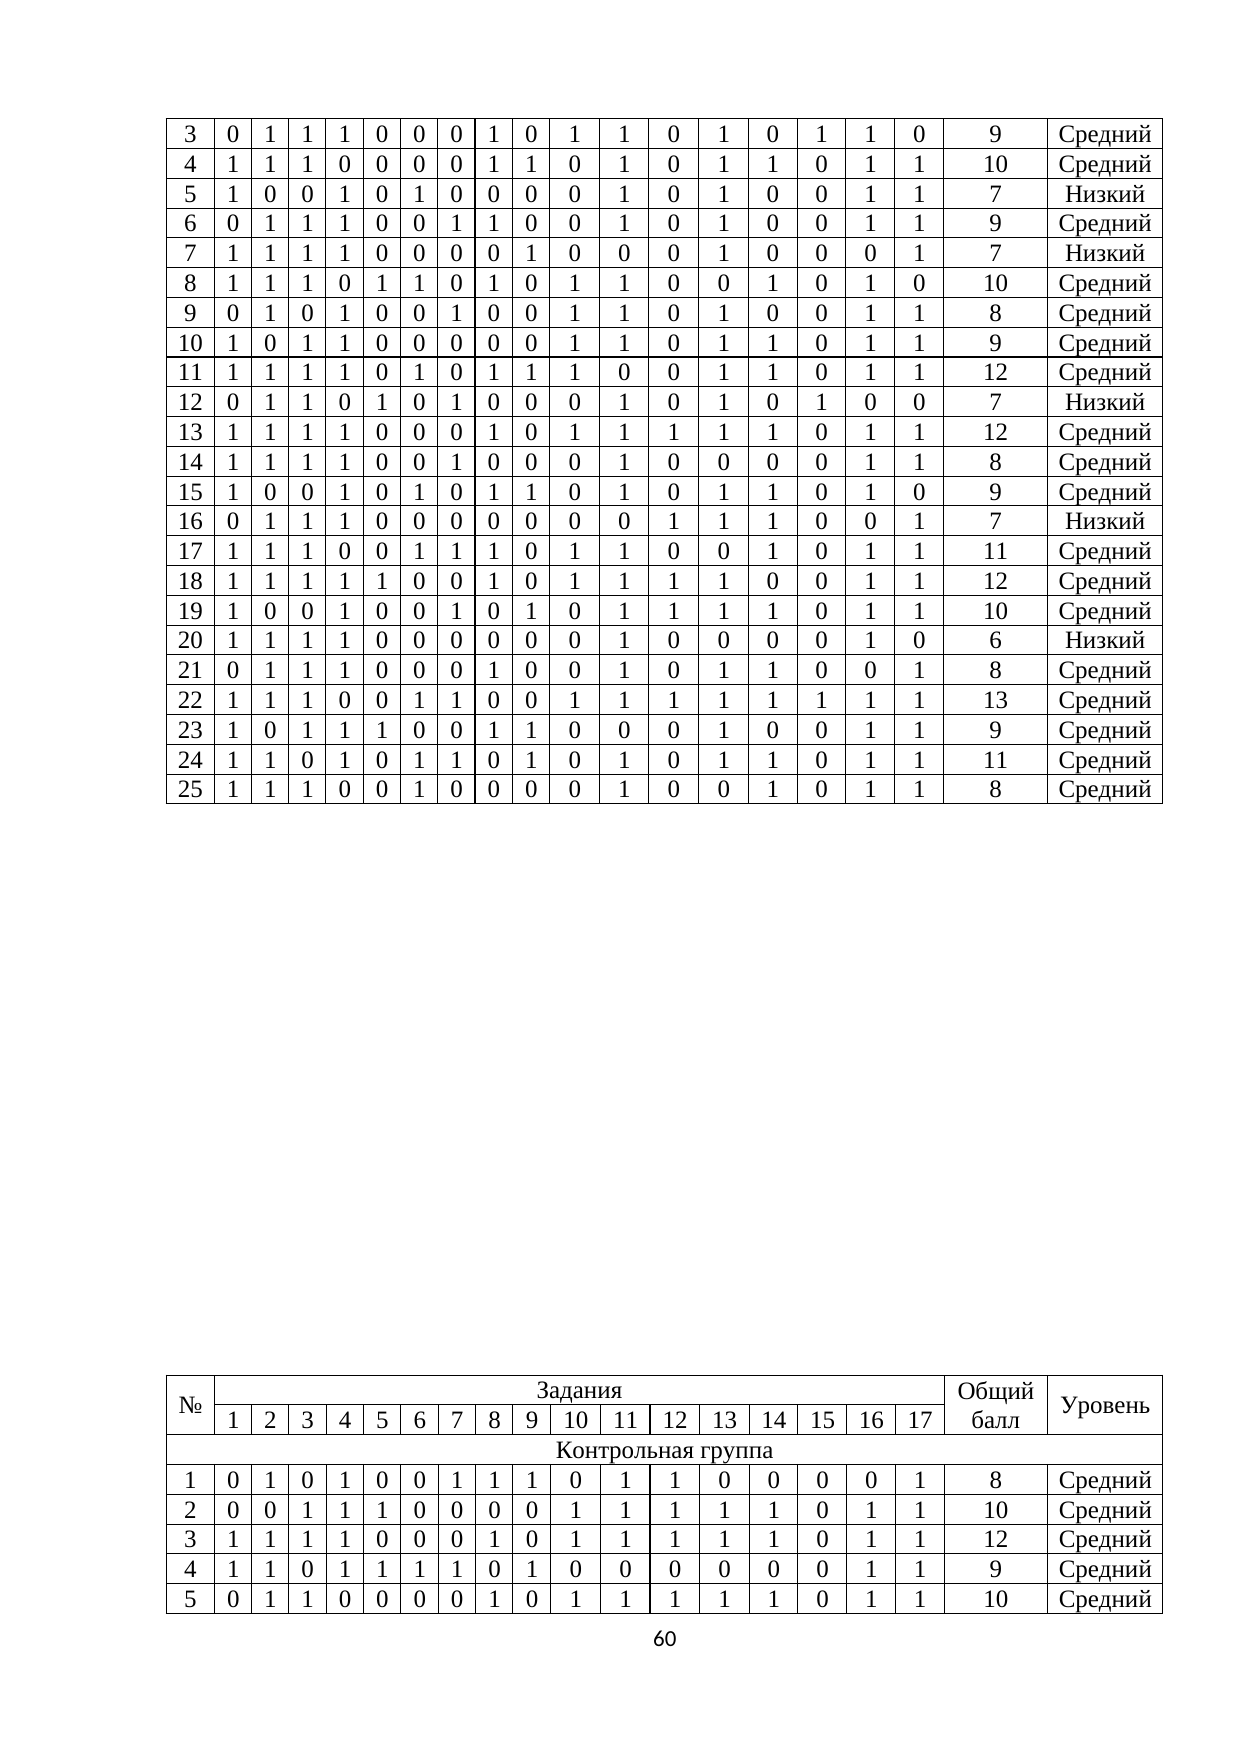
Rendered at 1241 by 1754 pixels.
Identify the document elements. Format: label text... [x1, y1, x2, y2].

table_cell 1 [215, 1525, 251, 1553]
table_cell 0 [327, 1584, 363, 1613]
table_cell 1 [326, 745, 363, 773]
table_cell 0 [649, 447, 698, 476]
table_cell 1 [401, 179, 437, 207]
table_cell 0 [798, 149, 845, 178]
table_cell 0 [364, 626, 400, 654]
table_cell 22 [167, 685, 214, 714]
table_cell 10 [551, 1405, 600, 1434]
table_cell 1 [252, 387, 288, 416]
table_cell 9 [944, 119, 1047, 148]
table_cell 0 [438, 775, 474, 803]
table_cell 0 [798, 358, 845, 386]
table_cell 0 [798, 328, 845, 356]
table_cell 1 [600, 209, 648, 237]
table_cell Средний [1048, 745, 1162, 773]
table_cell Средний [1048, 536, 1162, 565]
table_cell 1 [846, 328, 894, 356]
table_cell 9 [167, 298, 214, 327]
table_cell Средний [1048, 566, 1162, 595]
table_cell 1 [513, 358, 549, 386]
table_cell 1 [513, 1554, 550, 1583]
table_cell 1 [649, 596, 698, 624]
table_cell 0 [476, 626, 512, 654]
table_cell 0 [600, 238, 648, 267]
table_cell Средний [1048, 655, 1162, 684]
table_cell 0 [699, 626, 748, 654]
table_cell 0 [513, 1525, 550, 1553]
table_cell 1 [326, 596, 363, 624]
table_cell 1 [476, 149, 512, 178]
table_cell 1 [749, 417, 797, 446]
table_cell 0 [600, 715, 648, 744]
table_cell 0 [550, 447, 599, 476]
table_cell 0 [798, 298, 845, 327]
table_cell 1 [401, 477, 437, 505]
table_cell 1 [438, 387, 474, 416]
table_cell Низкий [1048, 387, 1162, 416]
table_cell 1 [289, 1495, 326, 1523]
table_cell 0 [550, 477, 599, 505]
table_cell 1 [252, 775, 288, 803]
table_cell 0 [550, 655, 599, 684]
table_cell 1 [846, 685, 894, 714]
table_cell 0 [401, 1584, 438, 1613]
table_cell 1 [699, 566, 748, 595]
table_cell 0 [513, 626, 549, 654]
table_cell 0 [476, 1495, 512, 1523]
table_cell 1 [699, 209, 748, 237]
table_cell 1 [476, 715, 512, 744]
table_cell 1 [601, 1525, 649, 1553]
table_cell 11 [601, 1405, 649, 1434]
table_cell 8 [476, 1405, 512, 1434]
table_cell 0 [699, 775, 748, 803]
table_cell 1 [749, 506, 797, 535]
table_cell 1 [749, 268, 797, 297]
table_cell 1 [896, 1495, 944, 1523]
table_cell 11 [944, 745, 1047, 773]
table_cell 7 [167, 238, 214, 267]
table_cell 1 [749, 685, 797, 714]
table_cell 1 [327, 1525, 363, 1553]
table_cell 1 [699, 298, 748, 327]
table_cell 1 [326, 358, 363, 386]
table_cell 1 [749, 149, 797, 178]
table_cell 1 [846, 715, 894, 744]
table_cell 0 [798, 566, 845, 595]
table_cell 18 [167, 566, 214, 595]
table_cell 1 [289, 536, 325, 565]
table_cell 6 [167, 209, 214, 237]
table_cell 1 [601, 1495, 649, 1523]
table_cell 0 [798, 626, 845, 654]
table_cell 1 [438, 447, 474, 476]
table_cell 0 [476, 328, 512, 356]
table_cell 1 [896, 1584, 944, 1613]
table_cell 1 [252, 417, 288, 446]
table_cell 1 [699, 119, 748, 148]
table_cell Средний [1048, 328, 1162, 356]
table_cell 0 [215, 1465, 251, 1494]
table_cell 1 [651, 1584, 699, 1613]
table_cell 0 [401, 655, 437, 684]
table_cell 1 [326, 626, 363, 654]
table_cell 0 [513, 536, 549, 565]
table_cell 0 [651, 1554, 699, 1583]
table_cell 1 [649, 417, 698, 446]
table_cell 0 [438, 566, 474, 595]
table_cell 0 [364, 447, 400, 476]
table_cell 12 [944, 417, 1047, 446]
table_cell 0 [513, 506, 549, 535]
table_cell 1 [326, 328, 363, 356]
table_cell 0 [364, 209, 400, 237]
table_cell 1 [513, 715, 549, 744]
table_cell 0 [798, 596, 845, 624]
table_cell 1 [846, 298, 894, 327]
table_cell 0 [798, 477, 845, 505]
table_cell 0 [846, 506, 894, 535]
table_cell Средний [1048, 596, 1162, 624]
table_cell 1 [699, 149, 748, 178]
table_cell 1 [550, 119, 599, 148]
table_cell 0 [401, 149, 437, 178]
table_cell 0 [438, 626, 474, 654]
table_cell 4 [327, 1405, 363, 1434]
table_cell 1 [476, 1525, 512, 1553]
table_cell 1 [750, 1525, 797, 1553]
table_cell 1 [895, 447, 943, 476]
table_cell 1 [252, 1584, 288, 1613]
table_cell 1 [846, 566, 894, 595]
table_cell 1 [600, 775, 648, 803]
table_cell 0 [476, 596, 512, 624]
table_cell 0 [550, 715, 599, 744]
table_cell 0 [749, 447, 797, 476]
table_cell 0 [550, 775, 599, 803]
table_cell 0 [649, 477, 698, 505]
table_cell 0 [750, 1465, 797, 1494]
table_cell 1 [401, 775, 437, 803]
table_cell 1 [289, 626, 325, 654]
table_cell 0 [438, 477, 474, 505]
table_cell 1 [600, 268, 648, 297]
table_cell 1 [600, 596, 648, 624]
table_cell 1 [252, 745, 288, 773]
table_cell 0 [550, 149, 599, 178]
table_cell 0 [326, 685, 363, 714]
table_cell 1 [401, 358, 437, 386]
table_cell 0 [699, 536, 748, 565]
table_cell 0 [215, 387, 251, 416]
table_cell 0 [513, 447, 549, 476]
table_cell 0 [798, 268, 845, 297]
table_cell 0 [649, 268, 698, 297]
table_cell 0 [289, 745, 325, 773]
table_cell 1 [798, 685, 845, 714]
table_cell Средний [1048, 1495, 1162, 1523]
table_cell Средний [1048, 209, 1162, 237]
table_cell 12 [945, 1525, 1047, 1553]
table_cell 0 [699, 268, 748, 297]
table_cell 1 [895, 655, 943, 684]
table_cell Средний [1048, 1525, 1162, 1553]
table_cell 1 [215, 417, 251, 446]
table_cell 1 [252, 655, 288, 684]
table_cell 0 [550, 238, 599, 267]
table_cell 1 [215, 447, 251, 476]
table_cell 1 [476, 477, 512, 505]
table_cell 0 [649, 775, 698, 803]
table_cell 1 [289, 238, 325, 267]
table_cell 0 [401, 119, 437, 148]
table_cell 0 [364, 179, 400, 207]
table_cell 0 [513, 775, 549, 803]
table_cell 1 [895, 149, 943, 178]
table_cell 1 [326, 447, 363, 476]
table_cell 1 [476, 209, 512, 237]
table_cell Низкий [1048, 179, 1162, 207]
table_cell 1 [252, 447, 288, 476]
table_cell 0 [649, 715, 698, 744]
table_cell 10 [167, 328, 214, 356]
table_cell Средний [1048, 685, 1162, 714]
table_cell 1 [895, 238, 943, 267]
table_cell 1 [550, 566, 599, 595]
table_cell 1 [476, 1465, 512, 1494]
table_cell 7 [439, 1405, 475, 1434]
table_cell 0 [649, 238, 698, 267]
table_cell 1 [289, 685, 325, 714]
table_cell 0 [798, 1584, 846, 1613]
table_cell 1 [550, 417, 599, 446]
table_cell 0 [364, 298, 400, 327]
table_cell 1 [252, 626, 288, 654]
table_cell 1 [651, 1525, 699, 1553]
table_cell 10 [944, 596, 1047, 624]
table_cell 1 [846, 417, 894, 446]
table_cell 1 [846, 477, 894, 505]
table_cell 0 [215, 119, 251, 148]
table_cell 1 [326, 477, 363, 505]
table_cell 0 [550, 596, 599, 624]
table_cell 0 [550, 179, 599, 207]
table_cell 0 [513, 387, 549, 416]
table_cell 0 [476, 506, 512, 535]
table_cell 7 [944, 387, 1047, 416]
table_cell 1 [750, 1495, 797, 1523]
table_cell 0 [749, 298, 797, 327]
table_cell 0 [513, 566, 549, 595]
table_cell 1 [749, 328, 797, 356]
table_cell 1 [847, 1495, 895, 1523]
table_cell 1 [215, 536, 251, 565]
table_cell Средний [1048, 417, 1162, 446]
table_cell 0 [364, 596, 400, 624]
table_cell 0 [749, 209, 797, 237]
table_cell 1 [895, 298, 943, 327]
table_cell 1 [215, 328, 251, 356]
table_cell 0 [289, 179, 325, 207]
table_cell 1 [551, 1584, 600, 1613]
table_cell 21 [167, 655, 214, 684]
table_cell 1 [846, 268, 894, 297]
table_cell 1 [252, 238, 288, 267]
table_cell 0 [289, 477, 325, 505]
table_cell 0 [401, 298, 437, 327]
table_cell Средний [1048, 447, 1162, 476]
table_cell 0 [649, 179, 698, 207]
table_cell Средний [1048, 1554, 1162, 1583]
table_cell 2 [167, 1495, 214, 1523]
table_cell 1 [749, 477, 797, 505]
table_cell 0 [749, 626, 797, 654]
table_cell 0 [649, 358, 698, 386]
table_cell 1 [252, 685, 288, 714]
table_cell 1 [401, 1554, 438, 1583]
table_cell 0 [252, 596, 288, 624]
table_cell 0 [326, 536, 363, 565]
table_cell 9 [944, 209, 1047, 237]
table_cell 0 [252, 179, 288, 207]
table_cell 1 [476, 417, 512, 446]
table_cell 0 [364, 506, 400, 535]
table_cell 1 [326, 238, 363, 267]
table_cell 1 [289, 566, 325, 595]
table_cell 1 [289, 775, 325, 803]
table_cell 1 [289, 1584, 326, 1613]
table_cell 1 [476, 1584, 512, 1613]
table_cell 0 [846, 655, 894, 684]
table_cell 1 [364, 387, 400, 416]
table_cell 0 [289, 596, 325, 624]
table_cell 1 [215, 1405, 251, 1434]
table_cell 0 [364, 238, 400, 267]
table_cell 0 [439, 1495, 475, 1523]
table_cell 1 [749, 775, 797, 803]
table_cell 0 [289, 1554, 326, 1583]
table_cell 1 [551, 1495, 600, 1523]
table_cell 0 [364, 655, 400, 684]
table_cell 8 [944, 447, 1047, 476]
table_cell 0 [798, 417, 845, 446]
table_cell 11 [944, 536, 1047, 565]
table_cell 0 [476, 775, 512, 803]
table_cell 10 [945, 1495, 1047, 1523]
table_cell 1 [326, 298, 363, 327]
table_cell 1 [438, 685, 474, 714]
table_cell 0 [649, 209, 698, 237]
table_cell 15 [798, 1405, 846, 1434]
table_cell 12 [944, 566, 1047, 595]
table_cell 1 [699, 238, 748, 267]
table_cell 13 [167, 417, 214, 446]
table_cell 1 [476, 655, 512, 684]
table_cell 0 [215, 1495, 251, 1523]
table_cell 8 [167, 268, 214, 297]
table_cell 1 [847, 1584, 895, 1613]
table_cell 0 [649, 626, 698, 654]
table_cell 0 [798, 179, 845, 207]
table_cell 1 [252, 268, 288, 297]
table_cell 0 [846, 238, 894, 267]
table_cell 0 [215, 209, 251, 237]
table_cell 0 [401, 238, 437, 267]
table_cell 1 [513, 477, 549, 505]
table_cell 5 [167, 179, 214, 207]
table_cell 16 [847, 1405, 895, 1434]
table_cell 8 [944, 655, 1047, 684]
table_cell 1 [550, 328, 599, 356]
table_cell 0 [550, 209, 599, 237]
table_cell 1 [895, 417, 943, 446]
table_cell 1 [895, 685, 943, 714]
table_cell 1 [326, 209, 363, 237]
table_cell Средний [1048, 119, 1162, 148]
table_cell 1 [847, 1554, 895, 1583]
table_cell 1 [215, 149, 251, 178]
table_cell 1 [846, 447, 894, 476]
table_cell 1 [326, 566, 363, 595]
table_cell 0 [895, 626, 943, 654]
table_cell 1 [326, 715, 363, 744]
table_cell 0 [551, 1554, 600, 1583]
table_cell 1 [326, 179, 363, 207]
table_cell 1 [289, 268, 325, 297]
table_cell 7 [944, 506, 1047, 535]
table_cell 1 [476, 119, 512, 148]
table_cell Средний [1048, 1584, 1162, 1613]
table_cell 0 [513, 655, 549, 684]
table_cell 0 [252, 1495, 288, 1523]
table_cell 0 [289, 1465, 326, 1494]
table_cell Низкий [1048, 506, 1162, 535]
table_cell Низкий [1048, 626, 1162, 654]
table_cell 1 [364, 1554, 400, 1583]
table_cell 0 [798, 745, 845, 773]
table_cell 1 [846, 358, 894, 386]
table_cell 1 [476, 268, 512, 297]
table_header Общий балл [945, 1376, 1047, 1434]
table_cell 1 [600, 119, 648, 148]
table_cell 1 [896, 1554, 944, 1583]
table_cell 1 [215, 238, 251, 267]
table_cell 14 [750, 1405, 797, 1434]
table_cell 1 [326, 655, 363, 684]
table_cell 0 [252, 477, 288, 505]
table_cell 1 [600, 387, 648, 416]
table_cell 12 [167, 387, 214, 416]
table_cell 1 [326, 506, 363, 535]
table_cell 1 [895, 358, 943, 386]
table_cell 0 [364, 328, 400, 356]
table_cell 0 [401, 626, 437, 654]
table_cell 1 [699, 358, 748, 386]
table_cell 0 [649, 328, 698, 356]
table_cell 0 [326, 149, 363, 178]
table_cell 1 [846, 536, 894, 565]
table_cell 0 [476, 179, 512, 207]
table_cell 0 [401, 1465, 438, 1494]
table_cell 1 [252, 358, 288, 386]
table_cell 0 [798, 209, 845, 237]
table_cell 16 [167, 506, 214, 535]
table_cell 1 [438, 209, 474, 237]
table_cell 0 [798, 1525, 846, 1553]
table_cell 11 [167, 358, 214, 386]
table_cell Контрольная группа [167, 1435, 1162, 1464]
table_cell 1 [476, 536, 512, 565]
table_cell 9 [945, 1554, 1047, 1583]
table_cell 1 [699, 655, 748, 684]
table_cell 0 [364, 149, 400, 178]
table_cell 0 [439, 1525, 475, 1553]
table_cell 3 [289, 1405, 326, 1434]
table_cell 0 [215, 298, 251, 327]
table_cell 0 [438, 268, 474, 297]
table_cell 0 [476, 745, 512, 773]
table_cell 1 [895, 328, 943, 356]
table_cell 0 [252, 715, 288, 744]
table_cell 1 [438, 745, 474, 773]
table_cell 1 [699, 685, 748, 714]
table_cell 0 [649, 149, 698, 178]
table_cell 1 [215, 477, 251, 505]
table_cell 0 [749, 566, 797, 595]
table_cell 1 [699, 477, 748, 505]
table_cell 1 [600, 566, 648, 595]
table_cell 1 [289, 655, 325, 684]
table_cell Средний [1048, 775, 1162, 803]
table_cell 1 [700, 1584, 749, 1613]
table_cell 1 [895, 506, 943, 535]
table_cell 0 [749, 238, 797, 267]
table_cell 1 [327, 1495, 363, 1523]
table_cell 1 [895, 179, 943, 207]
table_cell 0 [513, 209, 549, 237]
table_cell 1 [600, 298, 648, 327]
table_cell 0 [401, 209, 437, 237]
table_cell 8 [945, 1465, 1047, 1494]
table_cell 1 [847, 1525, 895, 1553]
table_cell Средний [1048, 477, 1162, 505]
table_cell 0 [401, 1525, 438, 1553]
table_cell 1 [749, 536, 797, 565]
table_header Задания [215, 1376, 944, 1404]
table_cell 0 [798, 715, 845, 744]
table_cell 0 [550, 387, 599, 416]
table_cell 1 [215, 715, 251, 744]
table_cell 1 [401, 745, 437, 773]
table_cell 1 [252, 566, 288, 595]
table_cell 1 [846, 775, 894, 803]
table_cell 19 [167, 596, 214, 624]
table_cell 1 [749, 358, 797, 386]
table_cell 1 [600, 447, 648, 476]
table_cell Средний [1048, 358, 1162, 386]
table_cell 1 [699, 596, 748, 624]
table_cell 0 [513, 1495, 550, 1523]
table_cell 1 [846, 179, 894, 207]
table_cell 1 [439, 1554, 475, 1583]
table_cell 1 [401, 536, 437, 565]
table_cell 0 [438, 149, 474, 178]
table_cell 1 [513, 1465, 550, 1494]
table_cell 0 [798, 1554, 846, 1583]
table_cell 0 [895, 268, 943, 297]
table_cell 17 [167, 536, 214, 565]
table_cell 0 [749, 715, 797, 744]
table_cell 1 [215, 745, 251, 773]
table_cell 1 [252, 1554, 288, 1583]
table_cell 1 [846, 745, 894, 773]
table_cell 1 [846, 209, 894, 237]
table_cell 1 [476, 566, 512, 595]
table_cell 1 [215, 566, 251, 595]
table_cell 8 [944, 775, 1047, 803]
table_cell 1 [651, 1465, 699, 1494]
table_cell 0 [847, 1465, 895, 1494]
table_cell 0 [438, 328, 474, 356]
table_cell 1 [550, 268, 599, 297]
table_cell 1 [600, 536, 648, 565]
table_cell Низкий [1048, 238, 1162, 267]
table_cell 1 [651, 1495, 699, 1523]
table_cell 1 [252, 119, 288, 148]
table_cell 0 [649, 745, 698, 773]
table_cell 0 [798, 1465, 846, 1494]
table_cell 10 [944, 149, 1047, 178]
table_cell 10 [944, 268, 1047, 297]
table_cell 1 [438, 596, 474, 624]
table_cell 1 [600, 655, 648, 684]
table_cell 1 [364, 566, 400, 595]
table_cell 0 [326, 775, 363, 803]
table_cell 6 [944, 626, 1047, 654]
table_cell 0 [215, 1584, 251, 1613]
table_cell 1 [699, 328, 748, 356]
table_cell 1 [327, 1554, 363, 1583]
table_cell 1 [252, 506, 288, 535]
table_cell Средний [1048, 1465, 1162, 1494]
table_cell 0 [513, 328, 549, 356]
table_cell 1 [895, 566, 943, 595]
table_cell 0 [438, 179, 474, 207]
table_cell 13 [944, 685, 1047, 714]
table_cell 0 [700, 1465, 749, 1494]
table_cell 1 [252, 209, 288, 237]
table_cell 1 [289, 149, 325, 178]
table_cell 0 [401, 417, 437, 446]
table_cell 1 [699, 715, 748, 744]
table_cell 1 [438, 298, 474, 327]
table_cell 0 [438, 358, 474, 386]
table_cell 1 [846, 149, 894, 178]
table_cell 1 [600, 417, 648, 446]
table_cell 1 [699, 179, 748, 207]
table_cell 9 [944, 715, 1047, 744]
table_cell 0 [749, 119, 797, 148]
table_cell 23 [167, 715, 214, 744]
table_cell 0 [798, 775, 845, 803]
table_cell 0 [476, 238, 512, 267]
table_cell 1 [364, 1495, 400, 1523]
table_cell 0 [600, 506, 648, 535]
table_cell 0 [364, 119, 400, 148]
table_cell 1 [289, 447, 325, 476]
table_cell 1 [749, 596, 797, 624]
table_cell 1 [600, 328, 648, 356]
table_cell 0 [401, 596, 437, 624]
table_cell 1 [699, 506, 748, 535]
table_cell 1 [600, 477, 648, 505]
table_cell 0 [401, 506, 437, 535]
table_cell 0 [895, 387, 943, 416]
table_cell 1 [513, 149, 549, 178]
table_cell 20 [167, 626, 214, 654]
table_cell 0 [601, 1554, 649, 1583]
table_cell 0 [439, 1584, 475, 1613]
table_cell 1 [364, 715, 400, 744]
table_cell 2 [252, 1405, 288, 1434]
table_cell 0 [364, 1465, 400, 1494]
table_cell 0 [364, 417, 400, 446]
table_cell 6 [401, 1405, 438, 1434]
table_cell 0 [401, 566, 437, 595]
table_cell 0 [649, 298, 698, 327]
table_cell 1 [438, 536, 474, 565]
table_cell 0 [600, 358, 648, 386]
table_cell Средний [1048, 715, 1162, 744]
table_cell 0 [513, 1584, 550, 1613]
table_cell 0 [476, 387, 512, 416]
table_cell 0 [750, 1554, 797, 1583]
table_cell 8 [944, 298, 1047, 327]
table_cell 0 [364, 775, 400, 803]
table_cell 1 [215, 626, 251, 654]
table_cell 1 [895, 775, 943, 803]
table_cell 1 [513, 238, 549, 267]
table_cell 1 [289, 417, 325, 446]
table_cell 1 [215, 685, 251, 714]
table_cell 0 [798, 536, 845, 565]
table_cell 4 [167, 149, 214, 178]
table_cell 0 [252, 328, 288, 356]
table_cell 3 [167, 1525, 214, 1553]
table_cell 0 [895, 119, 943, 148]
table_cell 1 [326, 119, 363, 148]
table_cell 1 [896, 1465, 944, 1494]
table_cell 1 [798, 387, 845, 416]
table_cell 1 [401, 685, 437, 714]
table_cell 0 [215, 506, 251, 535]
table_cell 0 [438, 506, 474, 535]
table_cell 17 [896, 1405, 944, 1434]
table_cell 1 [699, 387, 748, 416]
table_cell 0 [364, 477, 400, 505]
table_cell 1 [895, 596, 943, 624]
table_cell 1 [513, 745, 549, 773]
table_cell 13 [700, 1405, 749, 1434]
table_cell 0 [550, 626, 599, 654]
table_cell 1 [846, 119, 894, 148]
table_cell 1 [798, 119, 845, 148]
table_cell 0 [289, 298, 325, 327]
table_cell Средний [1048, 268, 1162, 297]
table_cell 1 [289, 328, 325, 356]
table_cell Средний [1048, 149, 1162, 178]
table_cell 0 [550, 506, 599, 535]
table_cell 1 [846, 596, 894, 624]
table_cell 1 [215, 268, 251, 297]
table_cell 3 [167, 119, 214, 148]
table_cell 4 [167, 1554, 214, 1583]
table_cell 1 [215, 1554, 251, 1583]
table_cell 0 [476, 685, 512, 714]
table_cell 1 [699, 745, 748, 773]
table_cell 0 [438, 119, 474, 148]
table_cell 1 [167, 1465, 214, 1494]
table_cell 1 [364, 268, 400, 297]
table_cell 1 [895, 209, 943, 237]
table_cell 0 [215, 655, 251, 684]
table_header № [167, 1376, 214, 1434]
table_cell 1 [401, 268, 437, 297]
table_cell 0 [798, 447, 845, 476]
table_cell 0 [513, 417, 549, 446]
table_cell 1 [649, 685, 698, 714]
table_cell 10 [945, 1584, 1047, 1613]
table_cell 0 [438, 655, 474, 684]
table_cell 1 [895, 715, 943, 744]
table_cell 1 [289, 506, 325, 535]
table_cell 1 [550, 298, 599, 327]
table_cell 12 [944, 358, 1047, 386]
table_cell 0 [438, 417, 474, 446]
table_cell 1 [439, 1465, 475, 1494]
table_cell 9 [944, 477, 1047, 505]
table_cell 1 [476, 358, 512, 386]
table_cell 0 [513, 119, 549, 148]
table_cell 1 [252, 1525, 288, 1553]
table_cell 0 [364, 358, 400, 386]
table_cell 0 [364, 536, 400, 565]
table_cell 1 [600, 179, 648, 207]
table_cell 7 [944, 238, 1047, 267]
table_cell 1 [749, 655, 797, 684]
table_cell 9 [513, 1405, 550, 1434]
table_cell 1 [846, 626, 894, 654]
table_cell 0 [513, 298, 549, 327]
table_cell 1 [289, 715, 325, 744]
table_cell 1 [252, 1465, 288, 1494]
table_cell 1 [700, 1525, 749, 1553]
table_cell 1 [215, 596, 251, 624]
table_cell 1 [252, 536, 288, 565]
table_cell 1 [513, 596, 549, 624]
table_cell 1 [551, 1525, 600, 1553]
table_cell 0 [513, 179, 549, 207]
table_cell 0 [798, 1495, 846, 1523]
table_cell 24 [167, 745, 214, 773]
table_cell 0 [749, 387, 797, 416]
table_cell 0 [326, 268, 363, 297]
table_cell 1 [289, 119, 325, 148]
table_cell 12 [651, 1405, 699, 1434]
table_cell 0 [326, 387, 363, 416]
table_cell 1 [600, 149, 648, 178]
table_cell Средний [1048, 298, 1162, 327]
table_cell 1 [895, 536, 943, 565]
table_cell 0 [798, 238, 845, 267]
table_cell 1 [699, 417, 748, 446]
table_cell 0 [513, 268, 549, 297]
table_cell 0 [401, 387, 437, 416]
table_cell 0 [401, 715, 437, 744]
table_cell 0 [649, 387, 698, 416]
table_cell 0 [364, 745, 400, 773]
table_cell 0 [476, 298, 512, 327]
table_cell 14 [167, 447, 214, 476]
table_cell 0 [551, 1465, 600, 1494]
table_cell 1 [550, 358, 599, 386]
table_cell 1 [649, 566, 698, 595]
table_cell 0 [401, 447, 437, 476]
table_cell 1 [649, 506, 698, 535]
table_cell 1 [895, 745, 943, 773]
table_cell 1 [289, 387, 325, 416]
table_cell 1 [327, 1465, 363, 1494]
table_cell 1 [601, 1465, 649, 1494]
table_cell 7 [944, 179, 1047, 207]
table_cell 0 [364, 685, 400, 714]
table_cell 1 [252, 298, 288, 327]
table_cell 1 [252, 149, 288, 178]
table_cell 1 [289, 1525, 326, 1553]
table_cell 0 [649, 536, 698, 565]
table_cell 0 [846, 387, 894, 416]
table_cell 0 [749, 179, 797, 207]
table_cell 0 [401, 328, 437, 356]
table_cell 1 [601, 1584, 649, 1613]
table_cell 25 [167, 775, 214, 803]
table_cell 0 [364, 1584, 400, 1613]
table_cell 1 [896, 1525, 944, 1553]
table_cell 0 [700, 1554, 749, 1583]
table_cell 1 [215, 358, 251, 386]
table_cell 1 [215, 179, 251, 207]
table_header Уровень [1048, 1376, 1162, 1434]
table_cell 1 [550, 685, 599, 714]
table_cell 0 [401, 1495, 438, 1523]
table_cell 1 [289, 209, 325, 237]
table_cell 1 [749, 745, 797, 773]
table_cell 0 [550, 745, 599, 773]
table_cell 0 [895, 477, 943, 505]
table_cell 1 [215, 775, 251, 803]
table_cell 1 [700, 1495, 749, 1523]
table_cell 0 [798, 655, 845, 684]
table_cell 0 [649, 119, 698, 148]
table_cell 5 [364, 1405, 400, 1434]
table_cell 0 [476, 1554, 512, 1583]
table_cell 0 [649, 655, 698, 684]
table_cell 1 [750, 1584, 797, 1613]
table_cell 1 [326, 417, 363, 446]
table_cell 15 [167, 477, 214, 505]
table_cell 1 [550, 536, 599, 565]
table_cell 0 [438, 715, 474, 744]
table_cell 9 [944, 328, 1047, 356]
table_cell 1 [289, 358, 325, 386]
table_cell 0 [364, 1525, 400, 1553]
table_cell 0 [476, 447, 512, 476]
table_cell 1 [600, 745, 648, 773]
table_cell 0 [513, 685, 549, 714]
table_cell 1 [600, 685, 648, 714]
table_cell 0 [699, 447, 748, 476]
table_cell 0 [798, 506, 845, 535]
table_cell 1 [600, 626, 648, 654]
table_cell 5 [167, 1584, 214, 1613]
table_cell 0 [438, 238, 474, 267]
